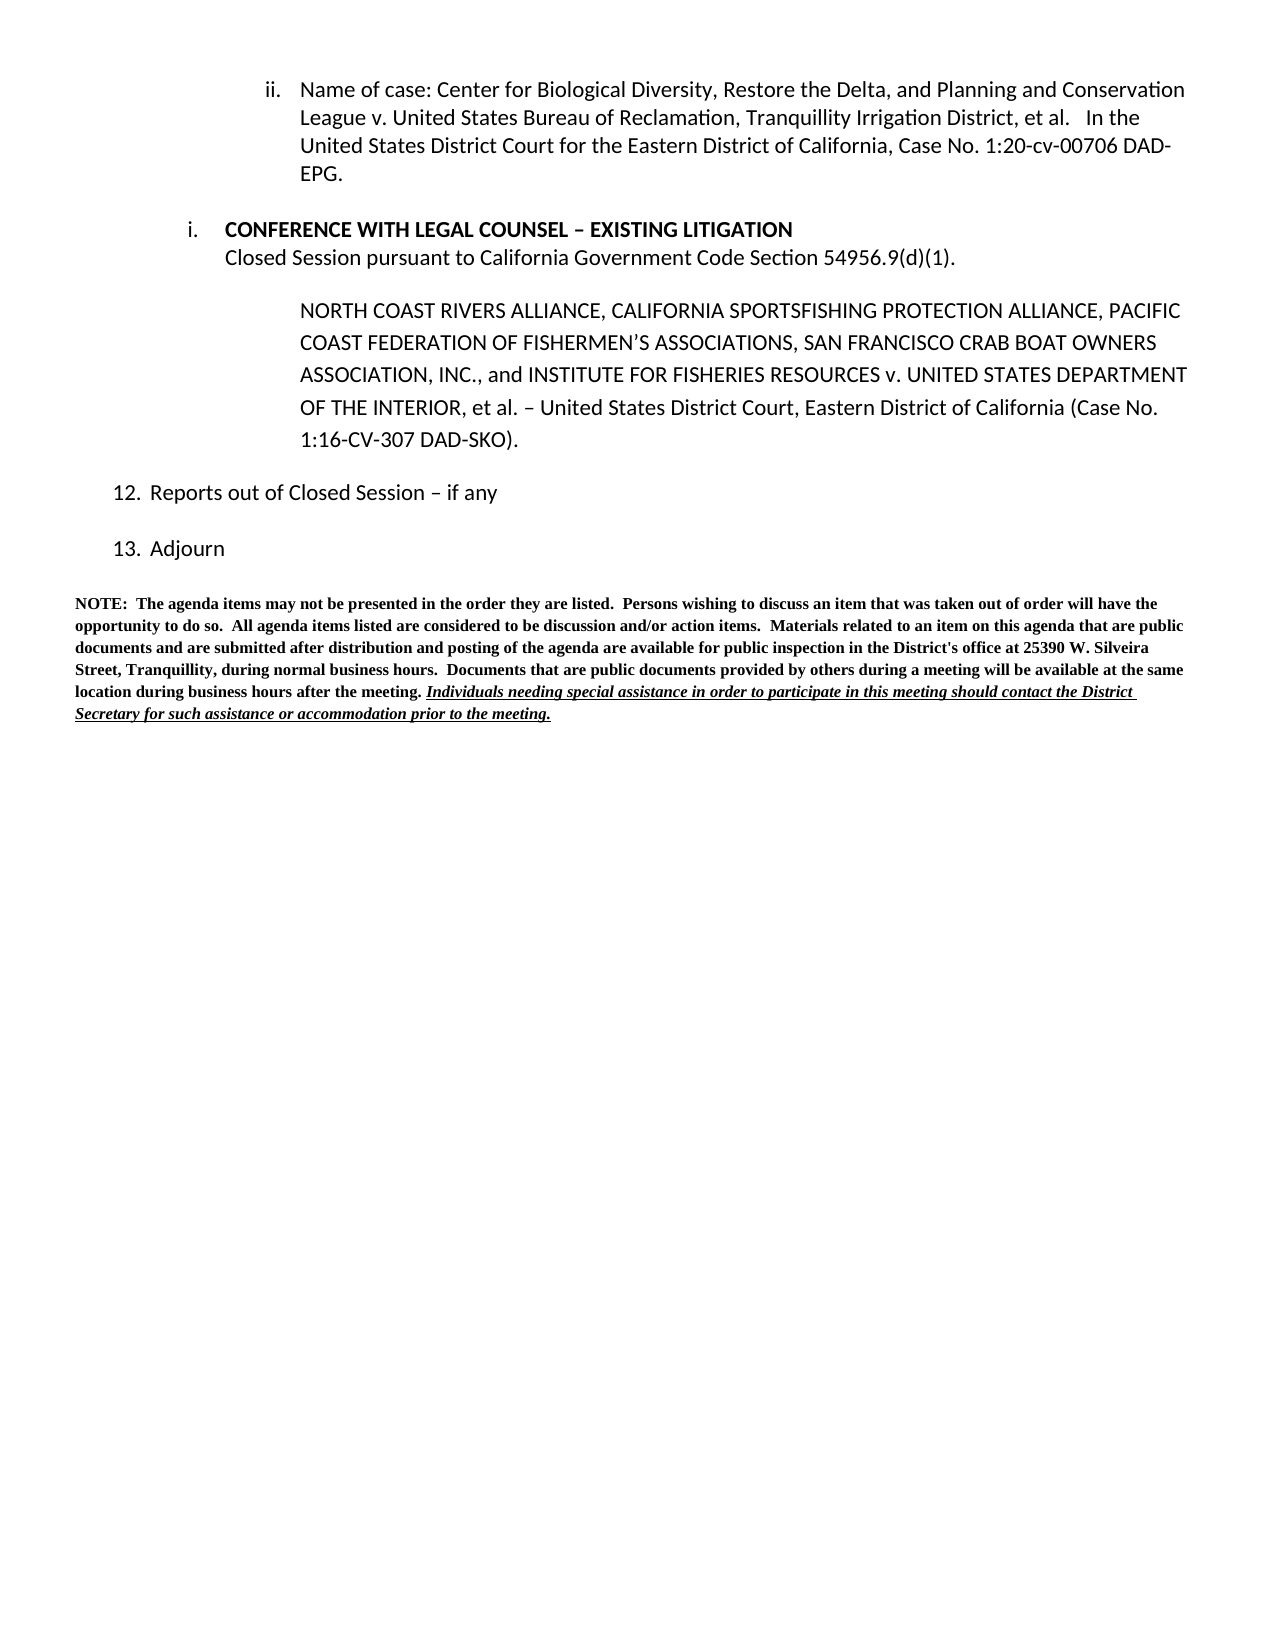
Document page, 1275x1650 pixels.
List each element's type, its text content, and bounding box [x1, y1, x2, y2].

text NOTE: The agenda items may not be presented in the order they are listed. Persons wishing to discuss an item that was taken out of order will have the opportunity to do so. All agenda items listed are considered to be discussion and/or action items. Materials related to an item on this agenda that are public documents and are submitted after distribution and posting of the agenda are available for public inspection in the District's office at 25390 W. Silveira Street, Tranquillity, during normal business hours. Documents that are public documents provided by others during a meeting will be available at the same location during business hours after the meeting. Individuals needing special assistance in order to participate in this meeting should contact the District Secretary for such assistance or accommodation prior to the meeting. [75, 594, 1200, 723]
text Closed Session pursuant to California Government Code Section 54956.9(d)(1). [150, 243, 1200, 271]
list Reports out of Closed Session – if any [112, 478, 1200, 506]
list Name of case: Center for Biological Diversity, Restore the Delta, and Planning and Conservation League v. United States Bureau of Reclamation, Tranquillity Irrigation District, et al. In the United States District Court for the Eastern District of California, Case No. 1:20-cv-00706 DAD-EPG. [281, 75, 1200, 187]
text NORTH COAST RIVERS ALLIANCE, CALIFORNIA SPORTSFISHING PROTECTION ALLIANCE, PACIFIC COAST FEDERATION OF FISHERMEN’S ASSOCIATIONS, SAN FRANCISCO CRAB BOAT OWNERS ASSOCIATION, INC., and INSTITUTE FOR FISHERIES RESOURCES v. UNITED STATES DEPARTMENT OF THE INTERIOR, et al. – United States District Court, Eastern District of California (Case No. 1:16-CV-307 DAD-SKO). [300, 296, 1200, 453]
list CONFERENCE WITH LEGAL COUNSEL – EXISTING LITIGATION [187, 215, 1200, 243]
list Adjourn [112, 534, 1200, 562]
